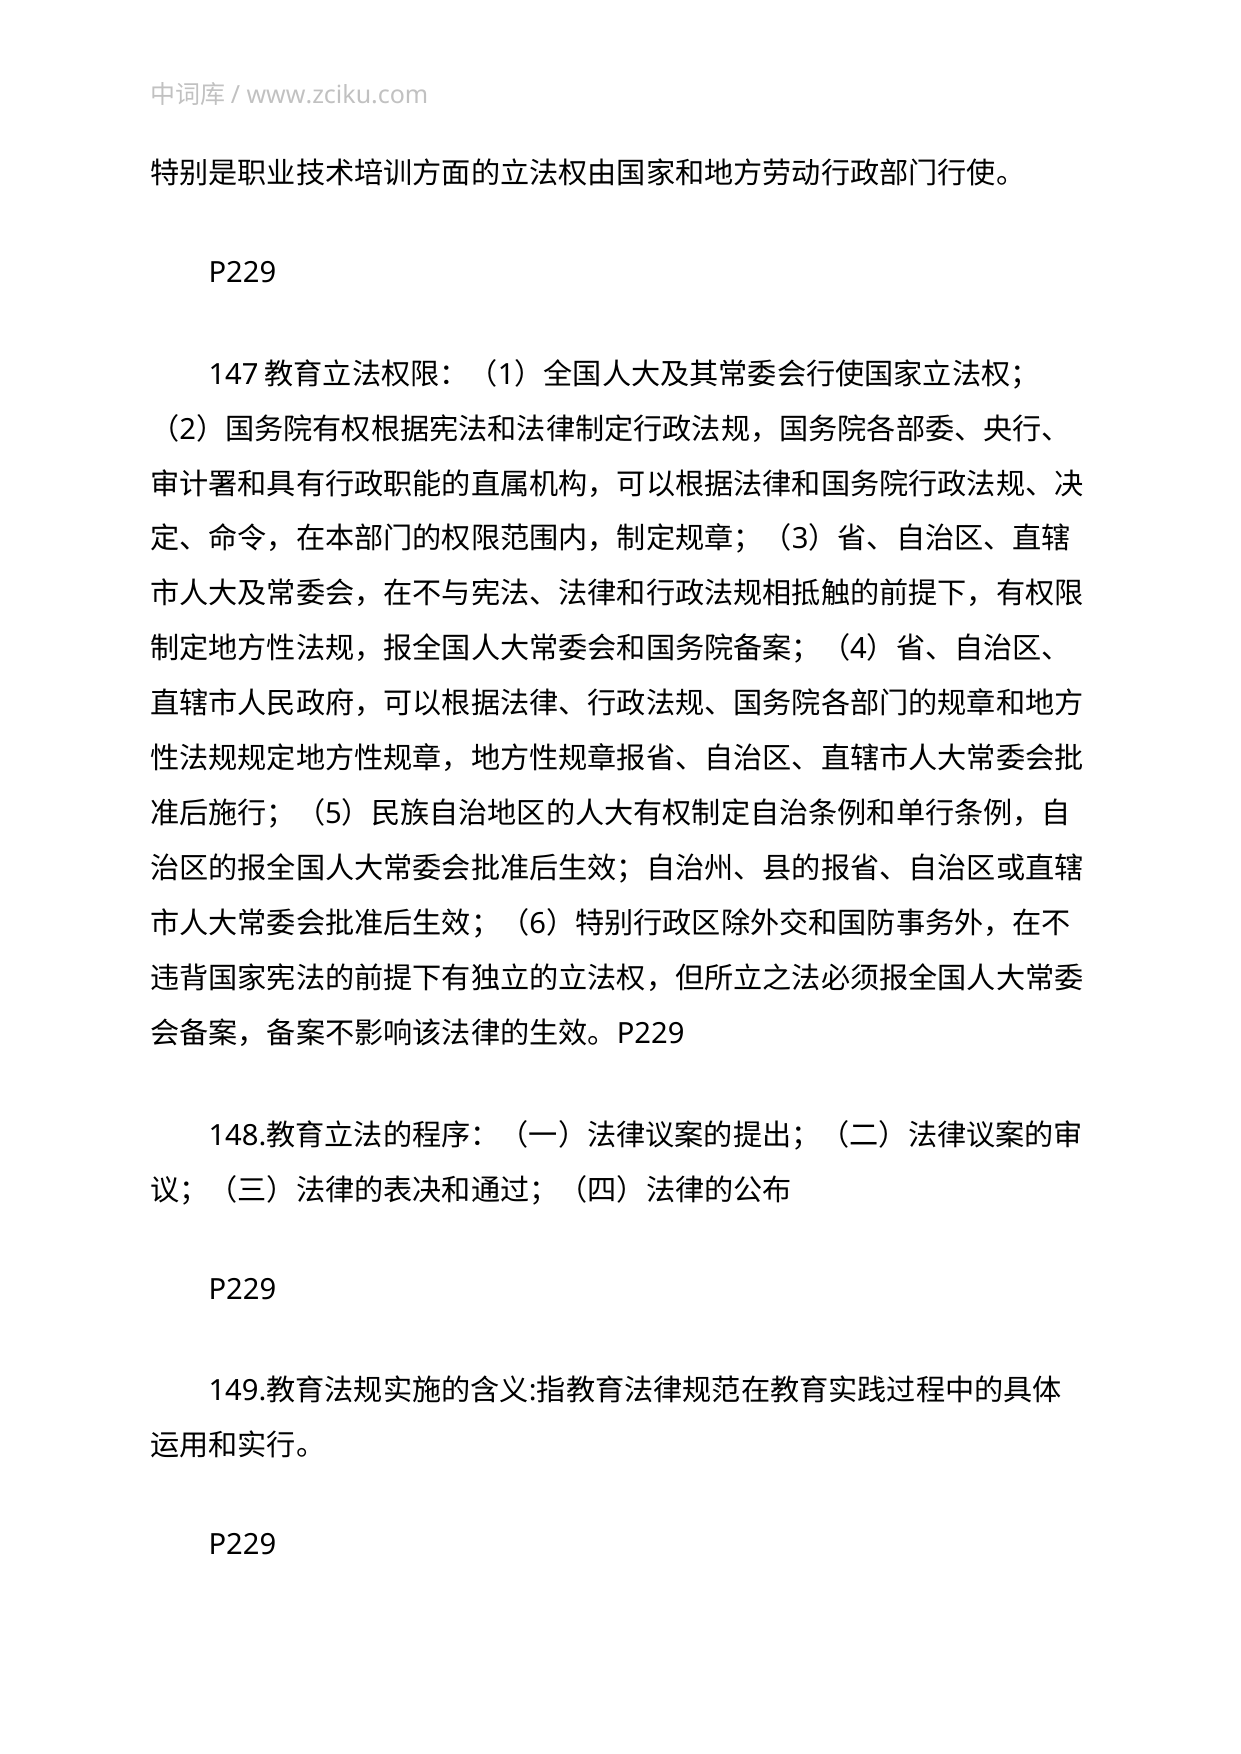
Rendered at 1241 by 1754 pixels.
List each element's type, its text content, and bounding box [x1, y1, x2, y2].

text P229 [150, 1268, 1090, 1308]
text P229 [150, 252, 1090, 291]
text 149.教育法规实施的含义:指教育法律规范在教育实践过程中的具体运用和实行。 [150, 1367, 1090, 1464]
text 148.教育立法的程序：（一）法律议案的提出；（二）法律议案的审议；（三）法律的表决和通过；（四）法律的公布 [150, 1112, 1090, 1209]
text P229 [150, 1523, 1090, 1563]
text 147教育立法权限：（1）全国人大及其常委会行使国家立法权；（2）国务院有权根据宪法和法律制定行政法规，国务院各部委、央行、审计署和具有行政职能的直属机构，可以根据法律和国务院行政法规、决定、命令，在本部门的权限范围内，制定规章；（3）省、自治区、直辖市人大及常委会，在不与宪法、法律和行政法规相抵触的前提下，有权限制定地方性法规，报全国人大常委会和国务院备案；（4）省、自治区、直辖市人民政府，可以根据法律、行政法规、国务院各部门的规章和地方性法规规定地方性规章，地方性规章报省、自治区、直辖市人大常委会批准后施行；（5）民族自治地区的人大有权制定自治条例和单行条例，自治区的报全国人大常委会批准后生效；自治州、县的报省、自治区或直辖市人大常委会批准后生效；（6）特别行政区除外交和国防事务外，在不违背国家宪法的前提下有独立的立法权，但所立之法必须报全国人大常委会备案，备案不影响该法律的生效。P229 [150, 350, 1090, 1052]
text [150, 150, 1090, 192]
